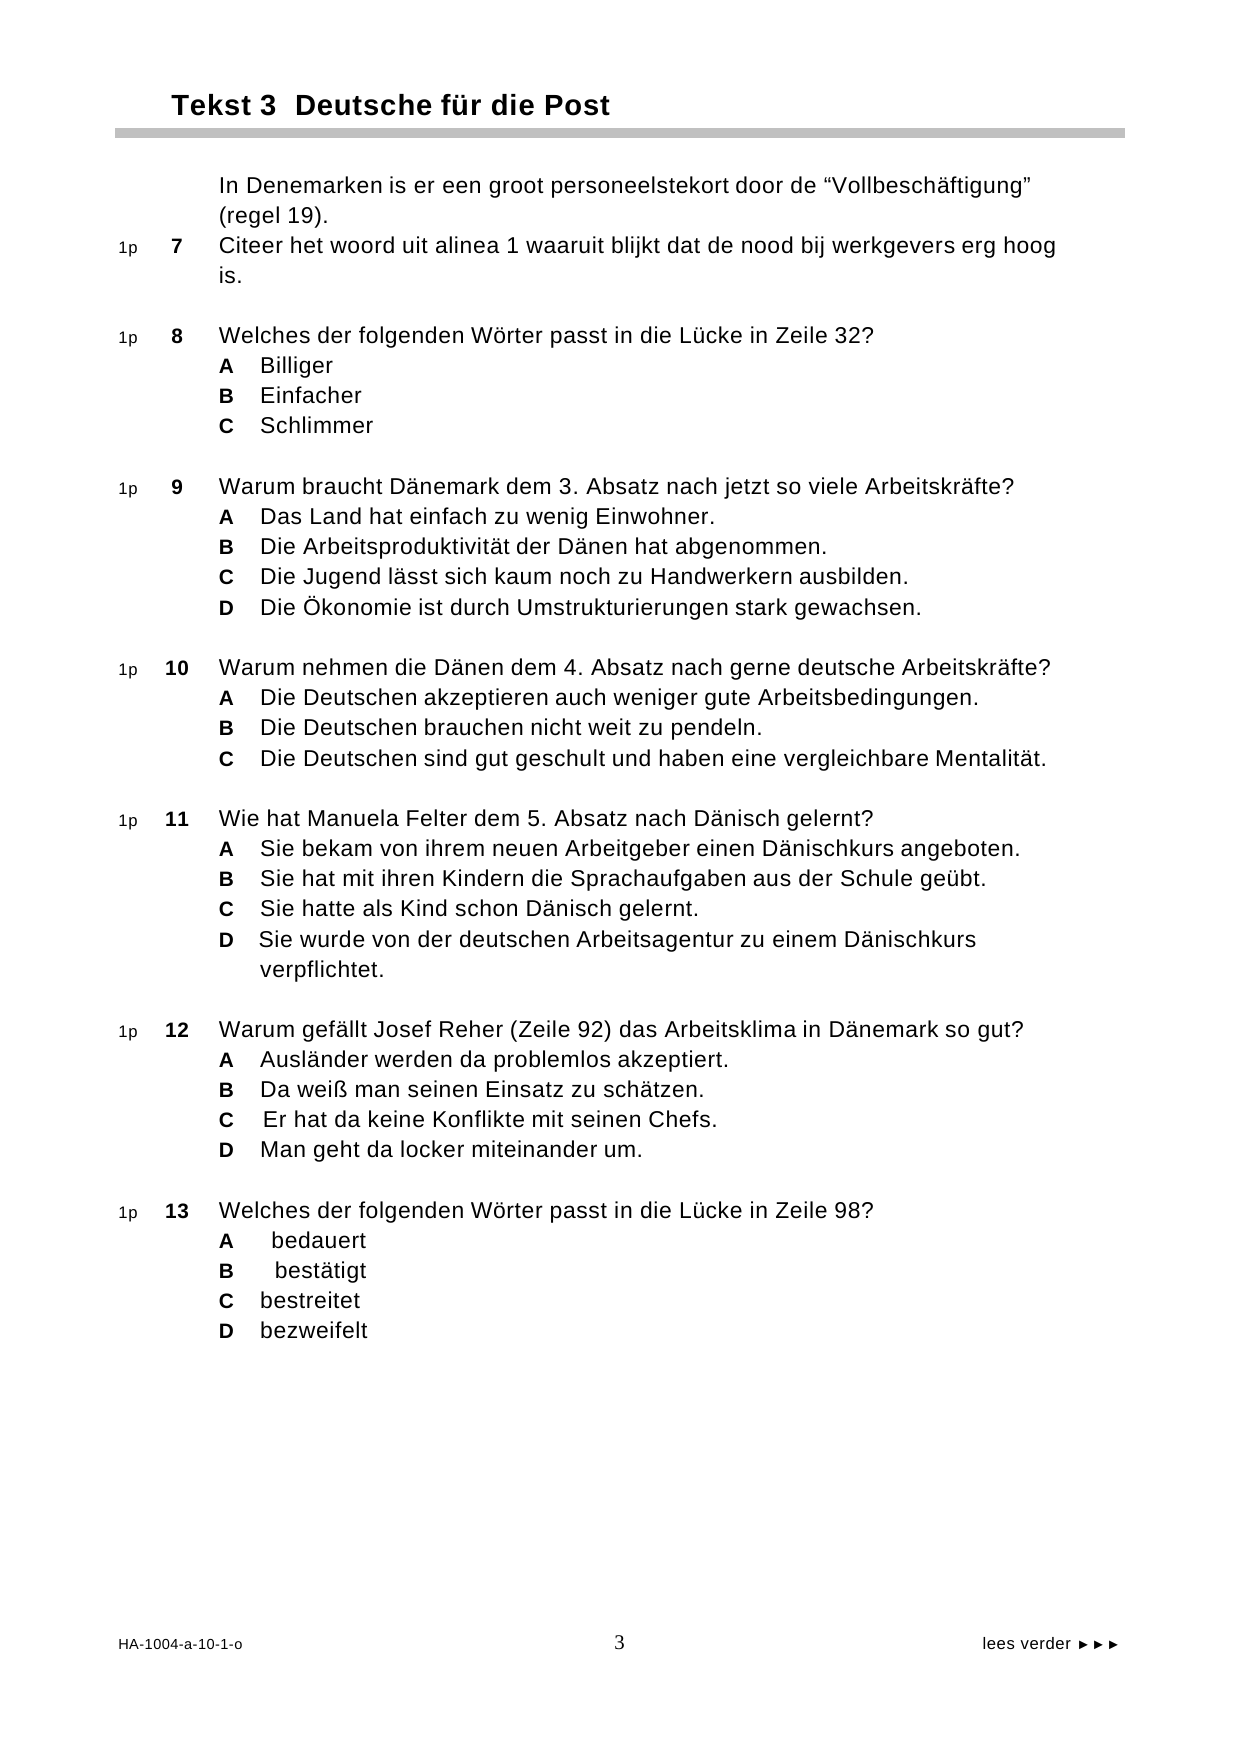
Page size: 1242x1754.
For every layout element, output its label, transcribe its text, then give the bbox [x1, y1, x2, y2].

text 1p 9 Warum braucht Dänemark dem 3. Absatz nach jetzt so viele Arbeitskräfte? [118, 473, 1144, 499]
text A bedauert B bestätigt C bestreitet [218, 1227, 366, 1313]
text B Einfacher [218, 382, 1144, 408]
text A Das Land hat einfach zu wenig Einwohner. [218, 503, 1144, 529]
text B Sie hat mit ihren Kindern die Sprachaufgaben aus der Schule geübt. [218, 865, 1144, 892]
text 1p 11 Wie hat Manuela Felter dem 5. Absatz nach Dänisch gelernt? [118, 805, 1144, 831]
text A Die Deutschen akzeptieren auch weniger gute Arbeitsbedingungen. [218, 684, 1144, 710]
text 1p 13 Welches der folgenden Wörter passt in die Lücke in Zeile 98? [118, 1197, 1144, 1223]
text B Da weiß man seinen Einsatz zu schätzen. C Er hat da keine Konflikte mit seinen Chefs. D Man geht da locker miteinander um. [218, 1076, 724, 1163]
text 1p 8 Welches der folgenden Wörter passt in die Lücke in Zeile 32? [118, 322, 1144, 348]
text C Schlimmer [218, 412, 1144, 439]
text In Denemarken is er een groot personeelstekort door de “Vollbeschäftigung” (regel 19). [218, 172, 1042, 228]
text C Sie hatte als Kind schon Dänisch gelernt. [218, 895, 1144, 922]
text D Die Ökonomie ist durch Umstrukturierungen stark gewachsen. [218, 593, 1144, 620]
text B Die Arbeitsproduktivität der Dänen hat abgenommen. [218, 533, 1144, 559]
text C Die Jugend lässt sich kaum noch zu Handwerkern ausbilden. [218, 563, 1144, 590]
text C Die Deutschen sind gut geschult und haben eine vergleichbare Mentalität. [218, 744, 1144, 771]
text D Sie wurde von der deutschen Arbeitsagentur zu einem Dänischkurs verpflichtet. [218, 926, 988, 982]
text A Sie bekam von ihrem neuen Arbeitgeber einen Dänischkurs angeboten. [218, 835, 1144, 861]
text A Billiger [218, 352, 1144, 378]
text 1p 12 Warum gefällt Josef Reher (Zeile 92) das Arbeitsklima in Dänemark so gut? [118, 1016, 1144, 1042]
text B Die Deutschen brauchen nicht weit zu pendeln. [218, 714, 1144, 741]
text 1p 10 Warum nehmen die Dänen dem 4. Absatz nach gerne deutsche Arbeitskräfte? [118, 654, 1144, 680]
text A Ausländer werden da problemlos akzeptiert. [218, 1046, 1144, 1073]
text D bezweifelt [218, 1317, 1144, 1343]
text 1p 7 Citeer het woord uit alinea 1 waaruit blijkt dat de nood bij werkgevers erg hoog is. [118, 232, 1069, 288]
